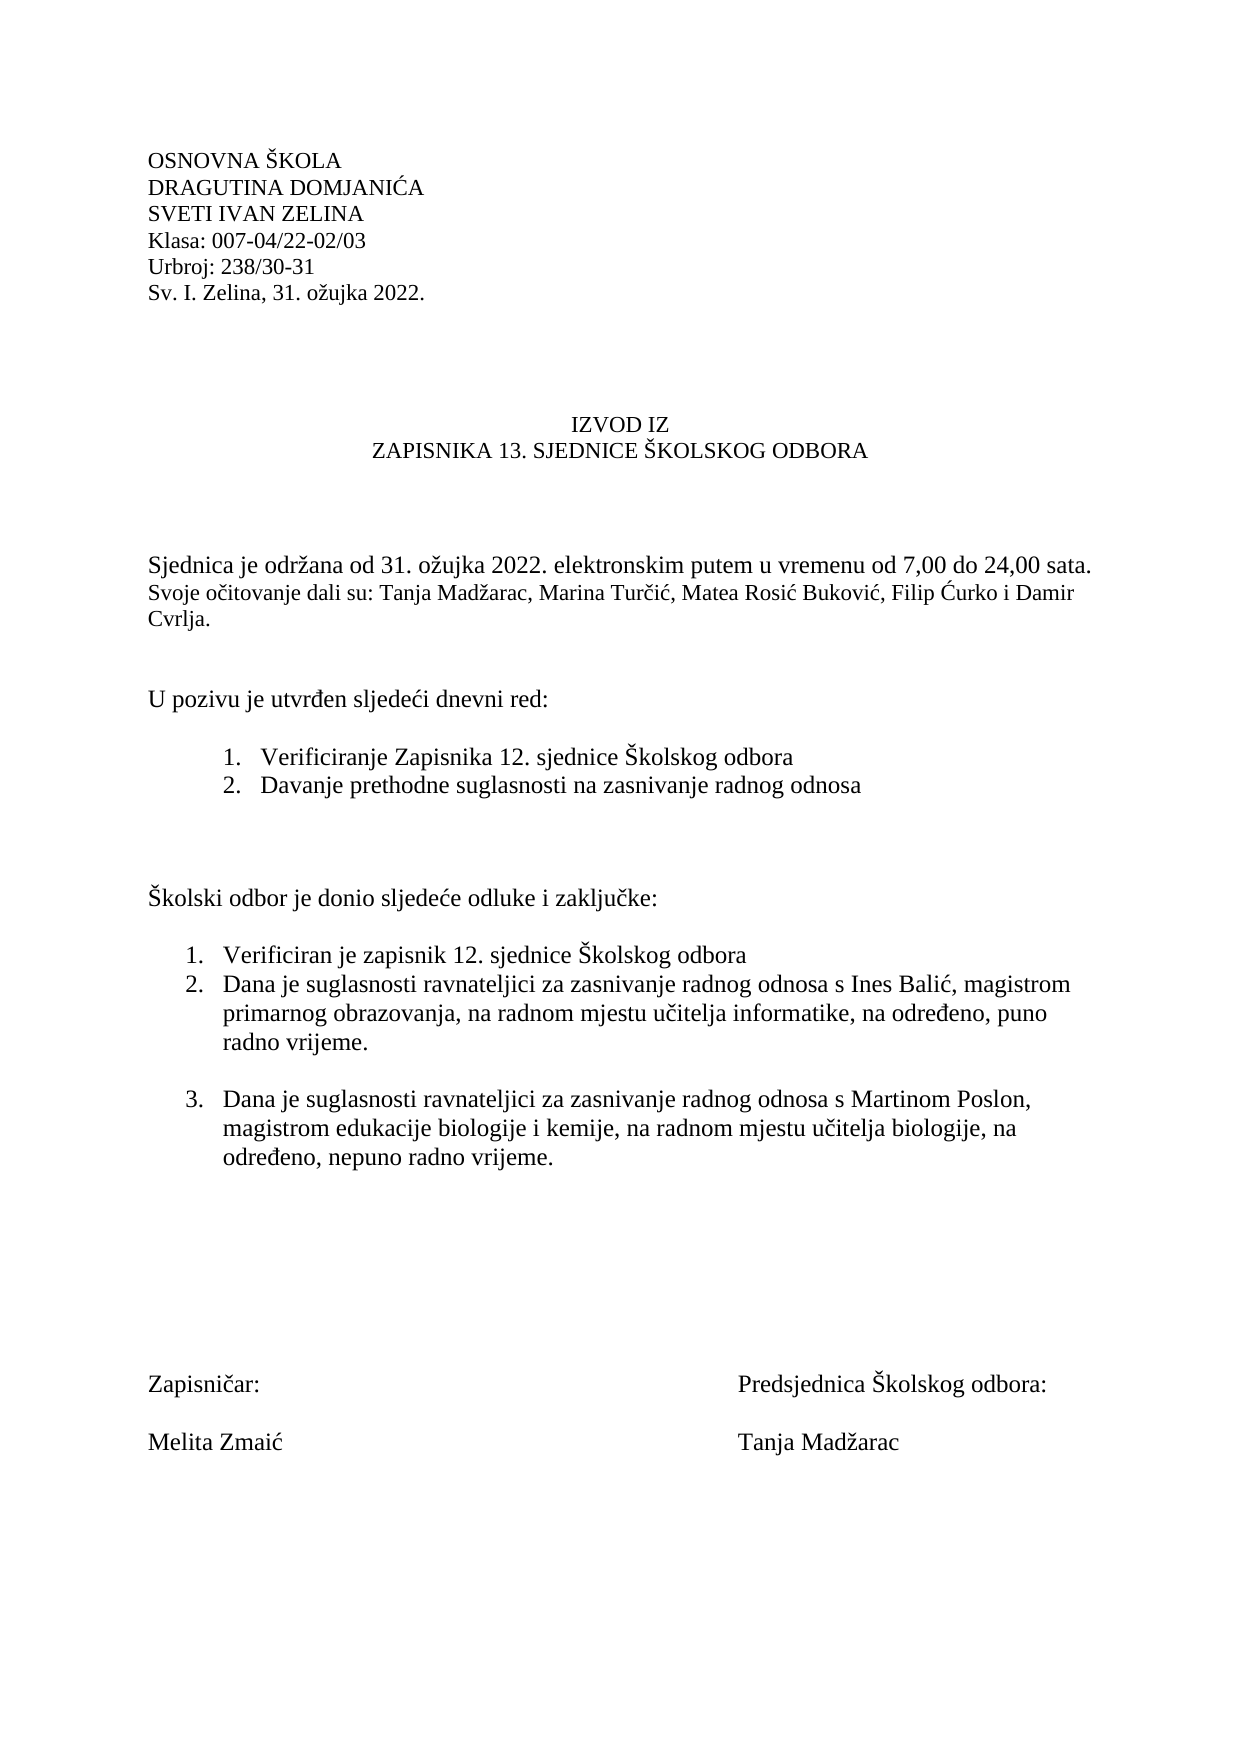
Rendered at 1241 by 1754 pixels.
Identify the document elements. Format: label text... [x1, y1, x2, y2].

list Verificiranje Zapisnika 12. sjednice Školskog odbora [223, 742, 1093, 771]
list Školski odbor je donio sljedeće odluke i zaključke: [148, 883, 1093, 912]
text ZAPISNIKA 13. SJEDNICE ŠKOLSKOG ODBORA [148, 437, 1093, 464]
text Melita Zmaić Tanja Madžarac [148, 1427, 1093, 1456]
text Sv. I. Zelina, 31. ožujka 2022. [148, 279, 1093, 306]
text Urbroj: 238/30-31 [148, 253, 1093, 279]
list Dana je suglasnosti ravnateljici za zasnivanje radnog odnosa s Martinom Poslon, magistrom edukacije biologije i kemije, na radnom mjestu učitelja biologije, na određeno, nepuno radno vrijeme. [185, 1084, 1093, 1171]
list Dana je suglasnosti ravnateljici za zasnivanje radnog odnosa s Ines Balić, magistrom primarnog obrazovanja, na radnom mjestu učitelja informatike, na određeno, puno radno vrijeme. [185, 969, 1093, 1056]
text Zapisničar: Predsjednica Školskog odbora: [148, 1369, 1093, 1398]
list Davanje prethodne suglasnosti na zasnivanje radnog odnosa [223, 771, 1093, 799]
text Klasa: 007-04/22-02/03 [148, 227, 1093, 253]
text U pozivu je utvrđen sljedeći dnevni red: [148, 684, 1093, 713]
text OSNOVNA ŠKOLA [148, 148, 1093, 174]
text DRAGUTINA DOMJANIĆA [148, 174, 1093, 200]
text SVETI IVAN ZELINA [148, 200, 1093, 227]
text Svoje očitovanje dali su: Tanja Madžarac, Marina Turčić, Matea Rosić Buković, Filip Ćurko i Damir Cvrlja. [148, 579, 1093, 632]
text Sjednica je održana od 31. ožujka 2022. elektronskim putem u vremenu od 7,00 do 24,00 sata. [148, 550, 1093, 579]
text IZVOD IZ [148, 411, 1093, 437]
list Verificiran je zapisnik 12. sjednice Školskog odbora [185, 941, 1093, 969]
